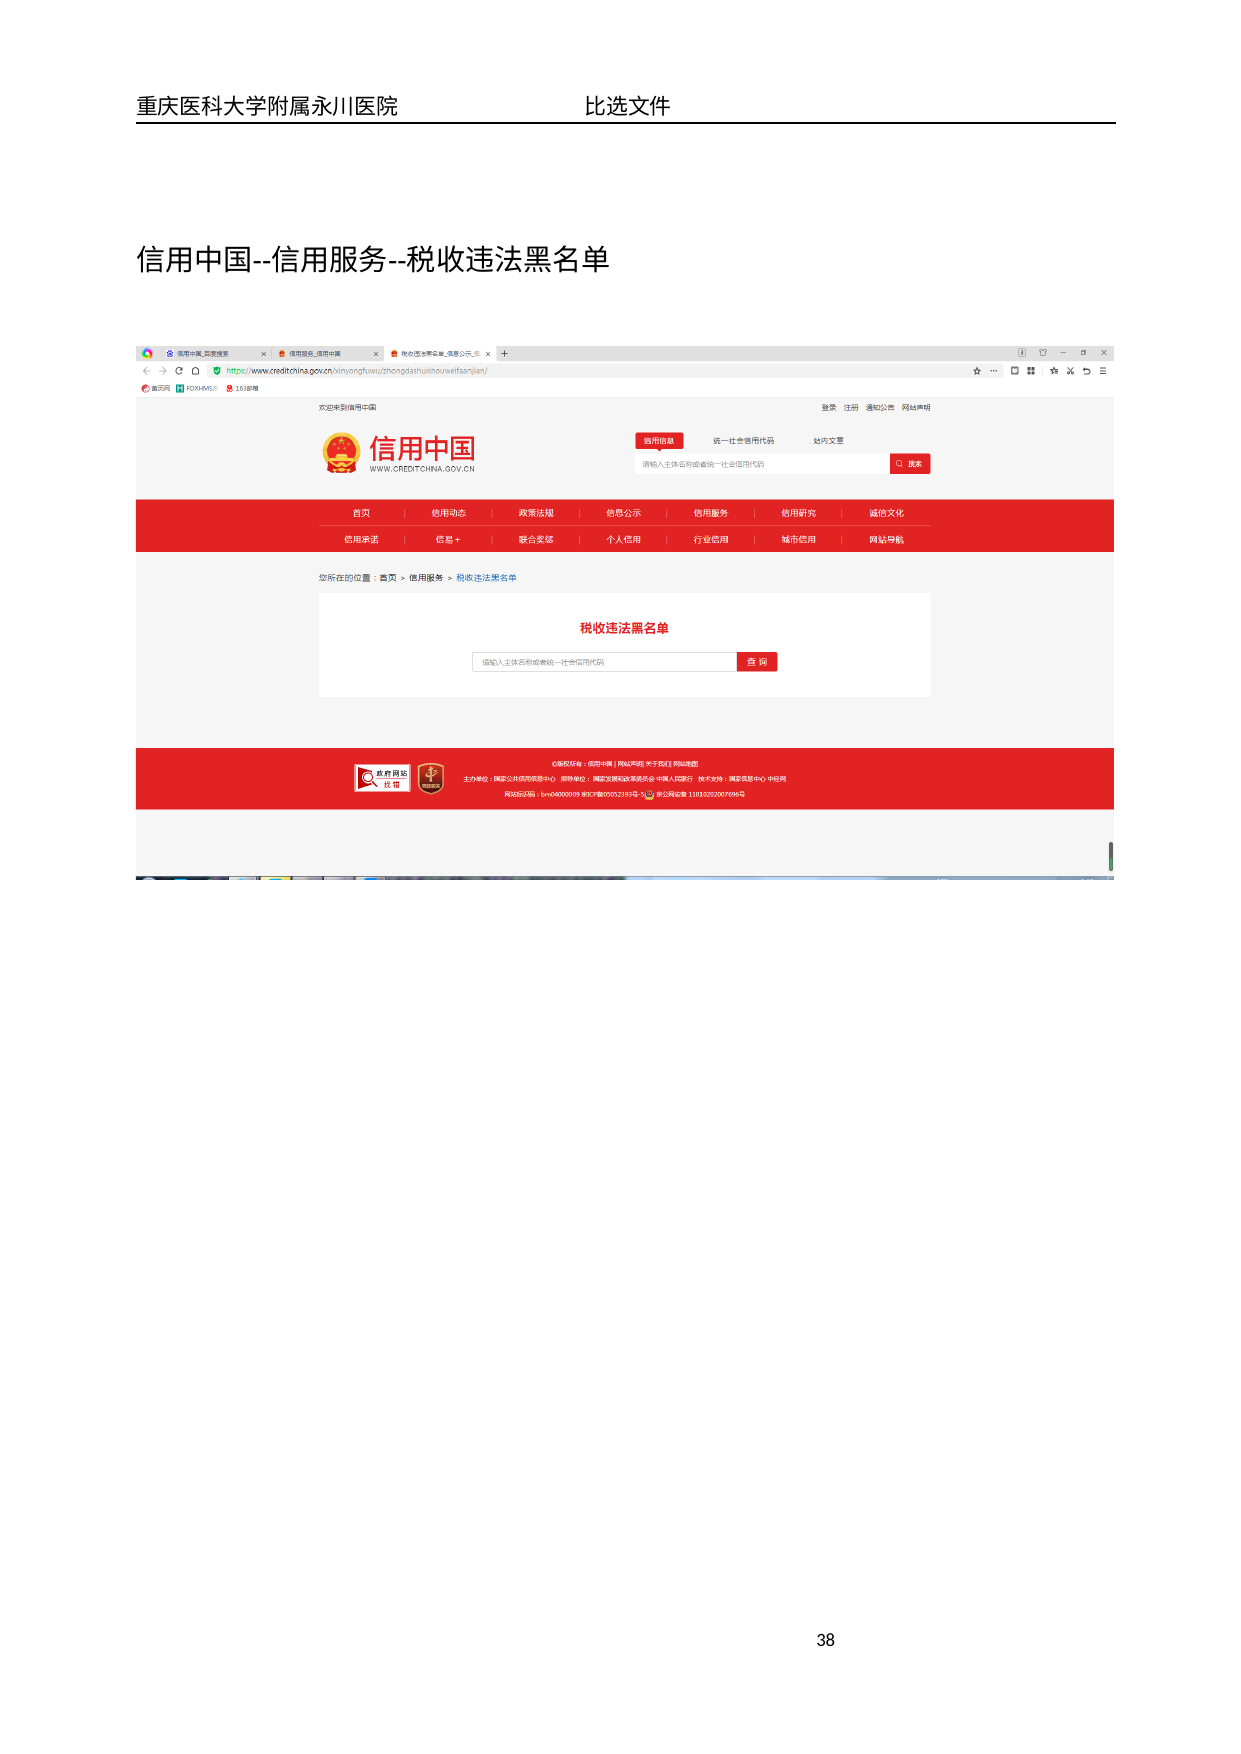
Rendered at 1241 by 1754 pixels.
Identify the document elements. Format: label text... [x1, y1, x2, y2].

text 信用中国--信用服务--税收违法黑名单 [136, 236, 1116, 279]
picture [135, 346, 1114, 880]
